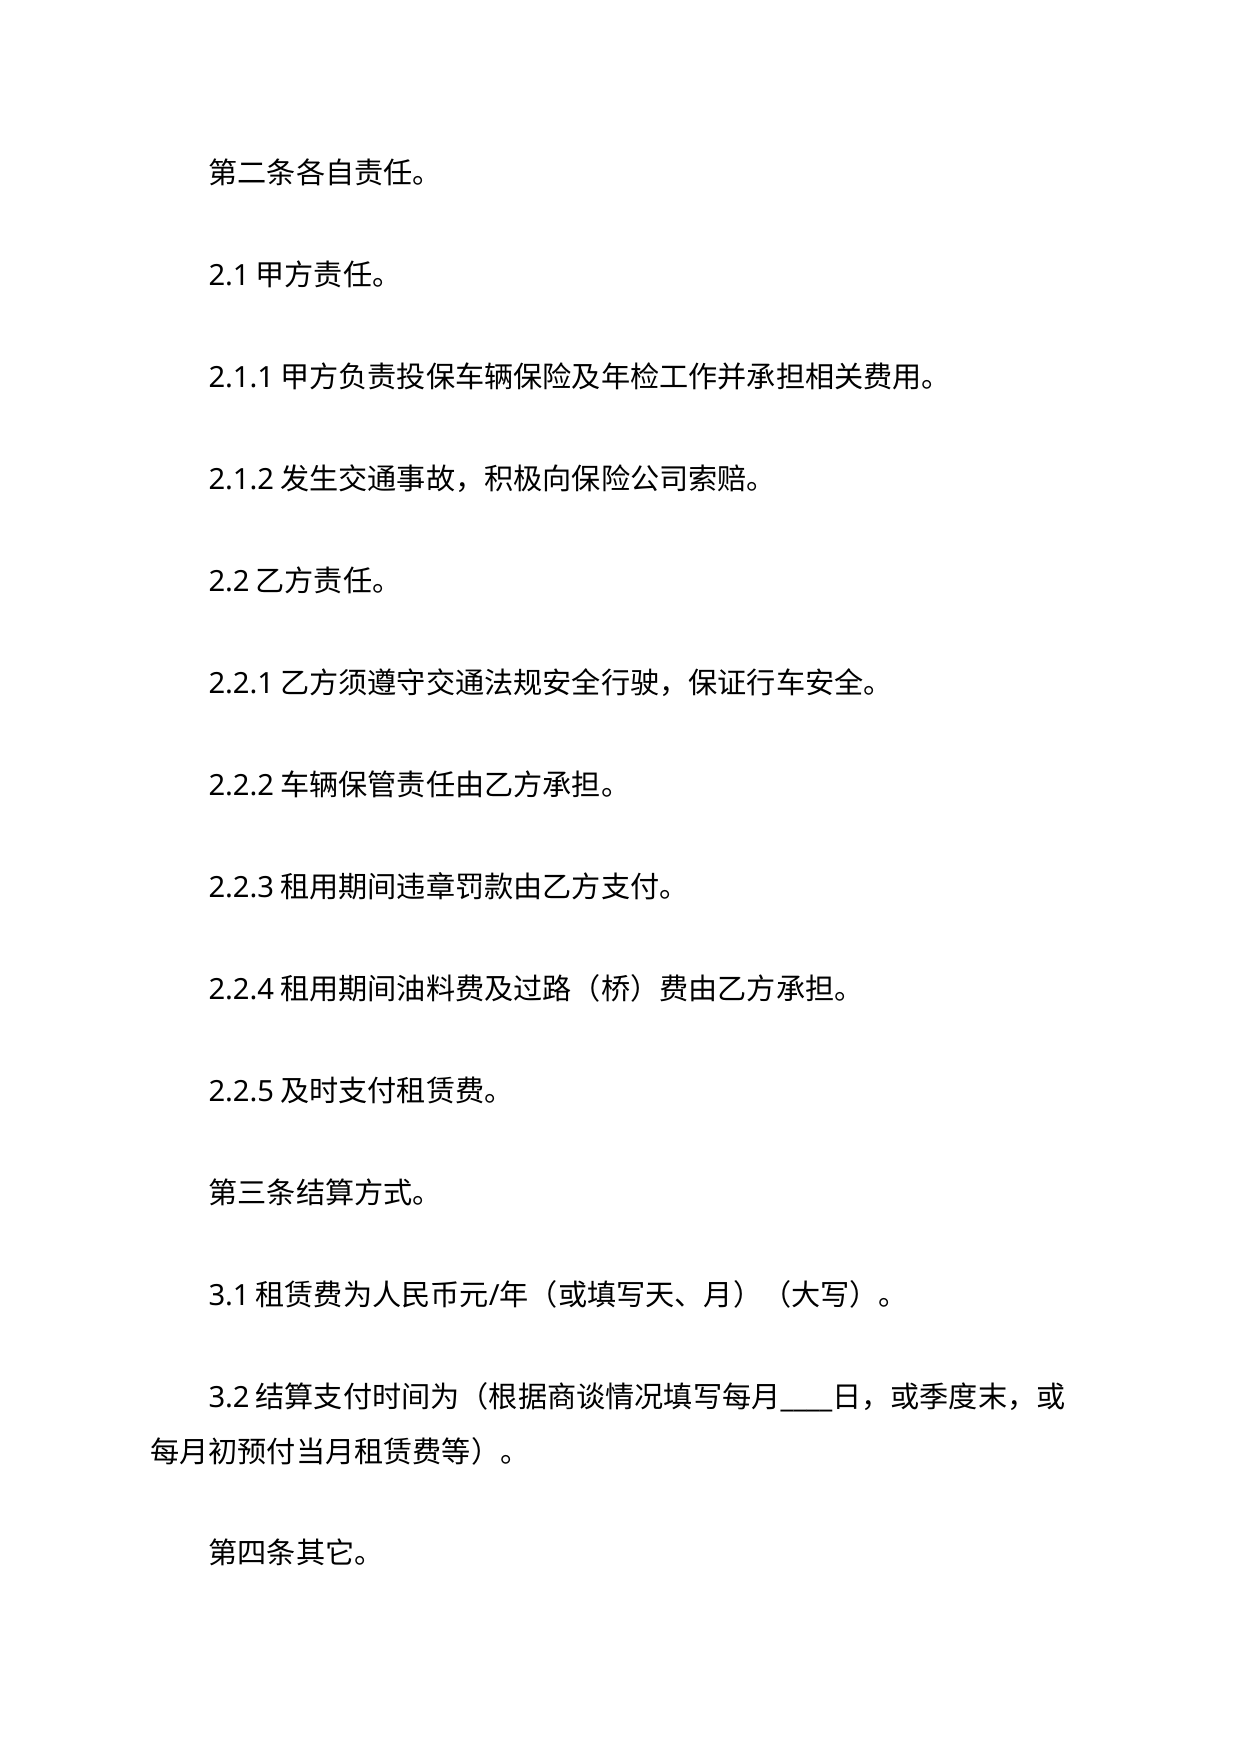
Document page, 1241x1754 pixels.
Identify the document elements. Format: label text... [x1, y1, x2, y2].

text 第四条其它。 [150, 1530, 1090, 1572]
text 第二条各自责任。 [150, 150, 1090, 192]
text 2.1.2发生交通事故，积极向保险公司索赔。 [150, 456, 1090, 498]
text 第三条结算方式。 [150, 1169, 1090, 1212]
text 2.2.2车辆保管责任由乙方承担。 [150, 762, 1090, 804]
text 2.2.3租用期间违章罚款由乙方支付。 [150, 864, 1090, 906]
text 2.2.5及时支付租赁费。 [150, 1068, 1090, 1110]
text 2.1.1甲方负责投保车辆保险及年检工作并承担相关费用。 [150, 354, 1090, 396]
text 2.2.1乙方须遵守交通法规安全行驶，保证行车安全。 [150, 660, 1090, 702]
text 2.2.4租用期间油料费及过路（桥）费由乙方承担。 [150, 966, 1090, 1008]
text 2.1甲方责任。 [150, 252, 1090, 294]
text 2.2乙方责任。 [150, 558, 1090, 600]
text 3.2结算支付时间为（根据商谈情况填写每月____日，或季度末，或每月初预付当月租赁费等）。 [150, 1373, 1090, 1471]
text 3.1租赁费为人民币元/年（或填写天、月）（大写）。 [150, 1271, 1090, 1314]
